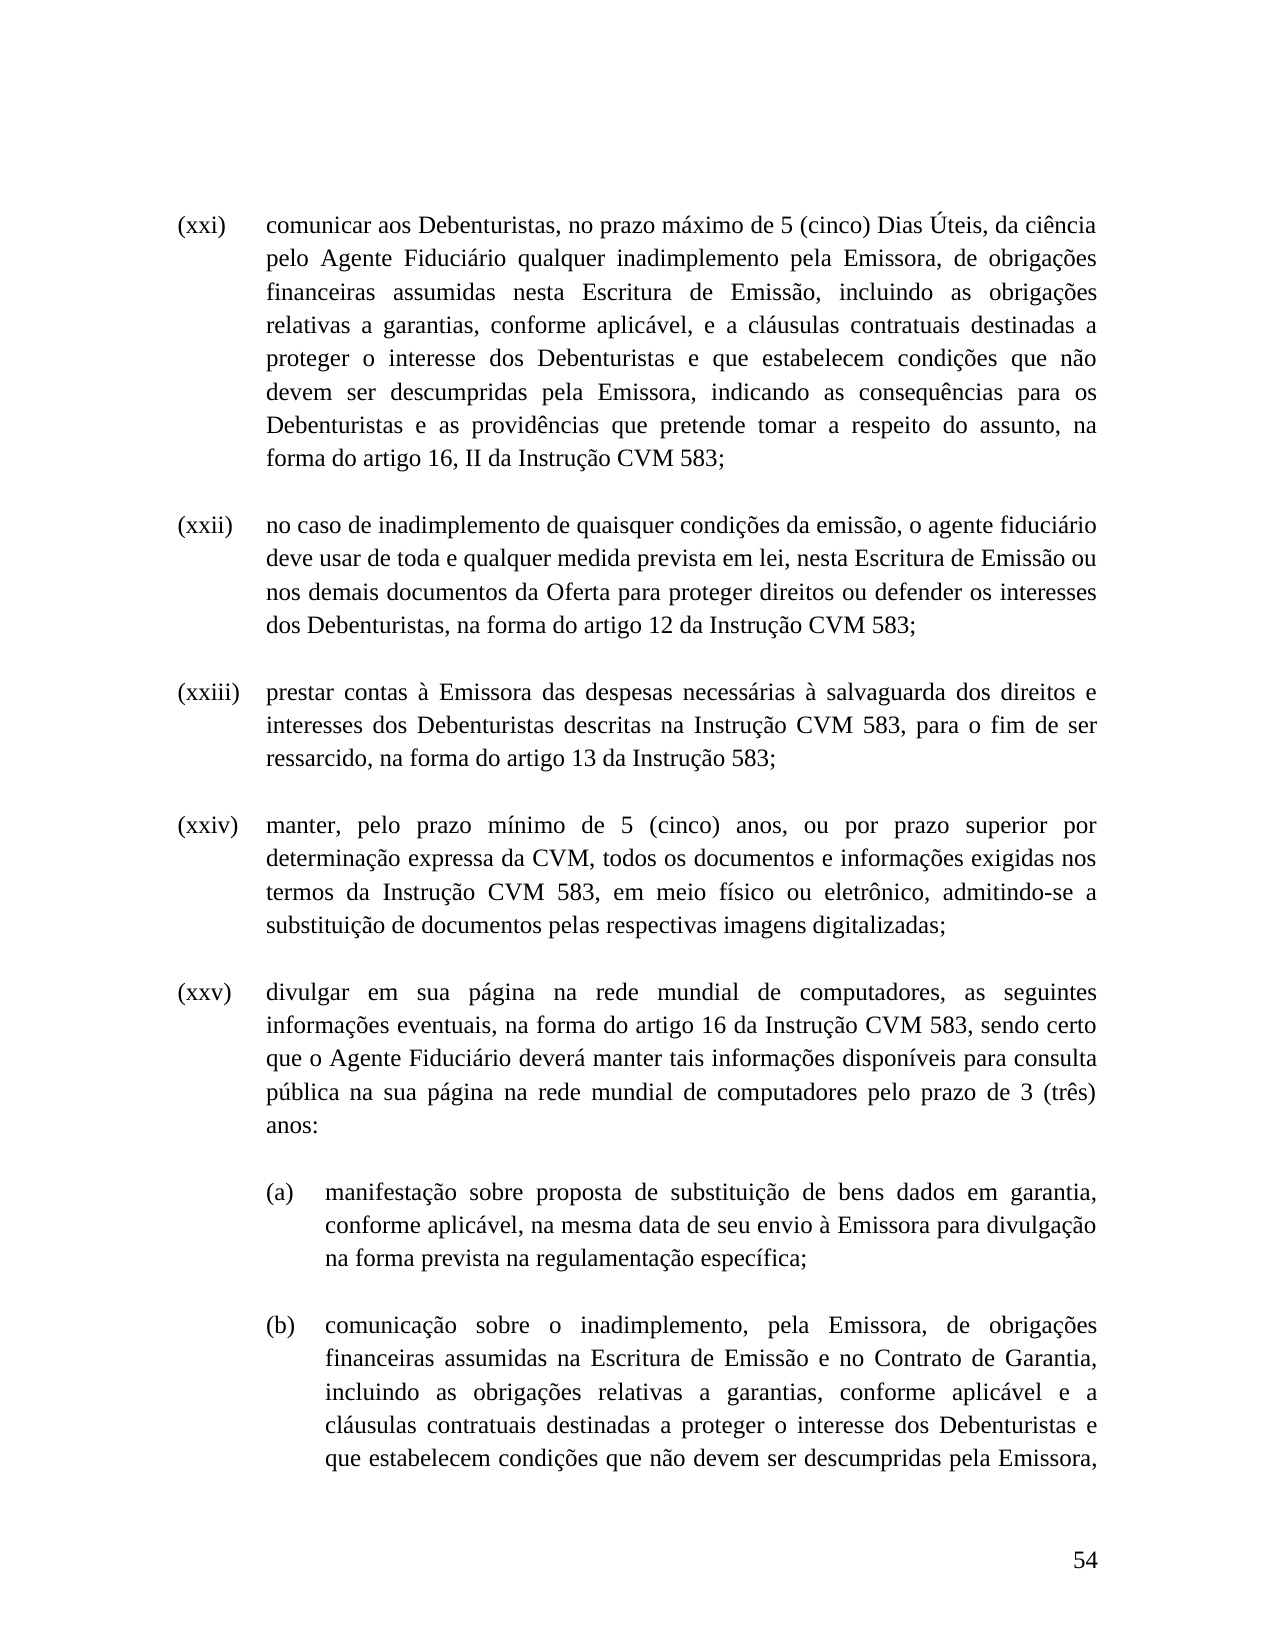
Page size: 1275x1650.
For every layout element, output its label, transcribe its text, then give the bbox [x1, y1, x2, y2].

list manifestação sobre proposta de substituição de bens dados em garantia, conforme aplicável, na mesma data de seu envio à Emissora para divulgação na forma prevista na regulamentação específica; [266, 1173, 1098, 1273]
list divulgar em sua página na rede mundial de computadores, as seguintes informações eventuais, na forma do artigo 16 da Instrução CVM 583, sendo certo que o Agente Fiduciário deverá manter tais informações disponíveis para consulta pública na sua página na rede mundial de computadores pelo prazo de 3 (três) anos: [177, 973, 1098, 1140]
list prestar contas à Emissora das despesas necessárias à salvaguarda dos direitos e interesses dos Debenturistas descritas na Instrução CVM 583, para o fim de ser ressarcido, na forma do artigo 13 da Instrução 583; [177, 673, 1098, 773]
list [266, 1307, 1098, 1473]
list no caso de inadimplemento de quaisquer condições da emissão, o agente fiduciário deve usar de toda e qualquer medida prevista em lei, nesta Escritura de Emissão ou nos demais documentos da Oferta para proteger direitos ou defender os interesses dos Debenturistas, na forma do artigo 12 da Instrução CVM 583; [177, 507, 1098, 640]
list manter, pelo prazo mínimo de 5 (cinco) anos, ou por prazo superior por determinação expressa da CVM, todos os documentos e informações exigidas nos termos da Instrução CVM 583, em meio físico ou eletrônico, admitindo-se a substituição de documentos pelas respectivas imagens digitalizadas; [177, 807, 1098, 940]
list comunicar aos Debenturistas, no prazo máximo de 5 (cinco) Dias Úteis, da ciência pelo Agente Fiduciário qualquer inadimplemento pela Emissora, de obrigações financeiras assumidas nesta Escritura de Emissão, incluindo as obrigações relativas a garantias, conforme aplicável, e a cláusulas contratuais destinadas a proteger o interesse dos Debenturistas e que estabelecem condições que não devem ser descumpridas pela Emissora, indicando as consequências para os Debenturistas e as providências que pretende tomar a respeito do assunto, na forma do artigo 16, II da Instrução CVM 583; [177, 207, 1098, 473]
